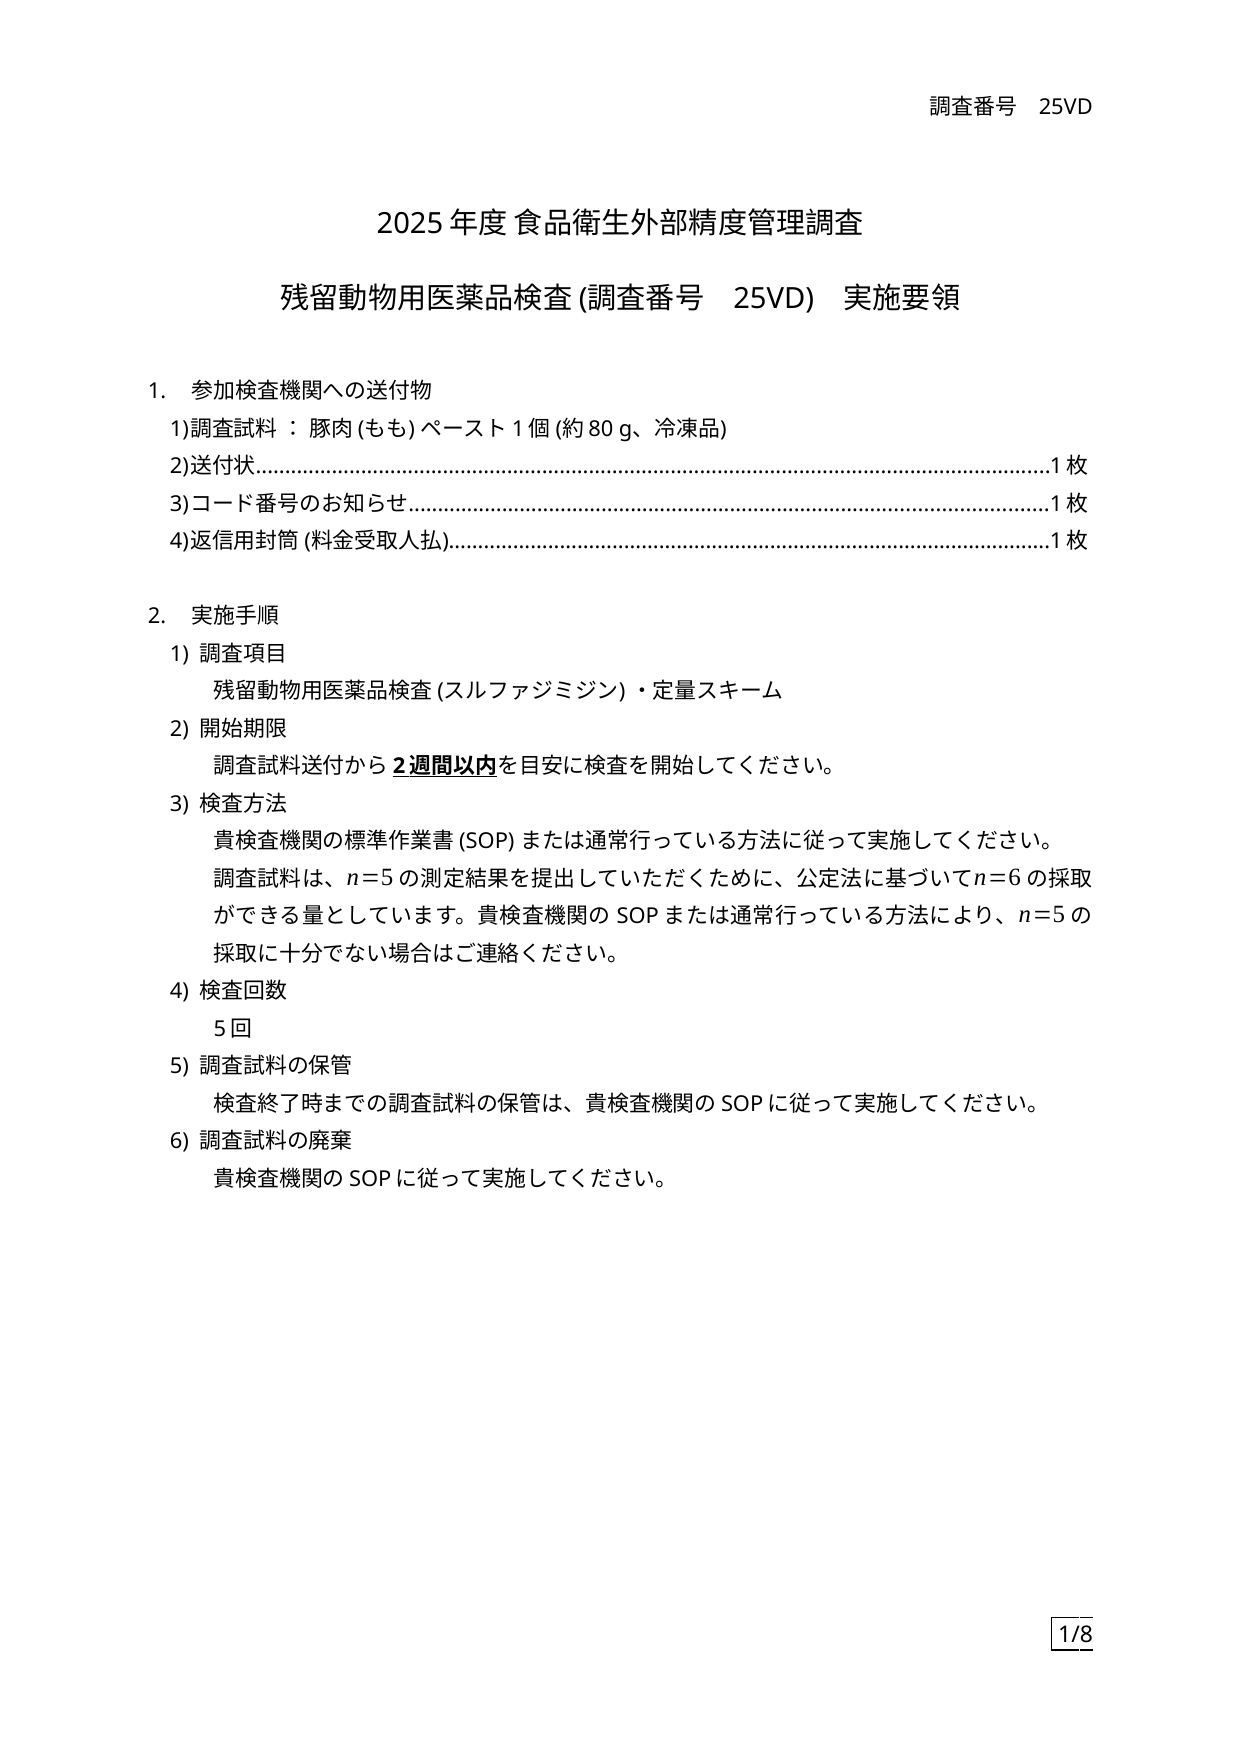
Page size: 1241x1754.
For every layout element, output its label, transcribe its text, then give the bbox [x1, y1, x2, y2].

text 5回 [213, 1008, 1092, 1046]
text 残留動物用医薬品検査 (調査番号 25VD) 実施要領 [148, 258, 1092, 333]
list 調査試料 ： 豚肉 (もも) ペースト 1個 (約80 g、冷凍品) [169, 408, 1092, 446]
list 送付状 1枚 [169, 446, 1092, 483]
text 貴検査機関のSOPに従って実施してください。 [213, 1158, 1092, 1196]
list 検査方法 [169, 783, 1092, 821]
text 調査試料は、 の測定結果を提出していただくために、公定法に基づいて の採取ができる量としています。貴検査機関のSOPまたは通常行っている方法により、 の採取に十分でない場合はご連絡ください。 [213, 858, 1092, 971]
text 調査試料送付から2週間以内を目安に検査を開始してください。 [213, 746, 1092, 783]
list 検査回数 [169, 971, 1092, 1008]
list 参加検査機関への送付物 [148, 371, 1092, 408]
text 残留動物用医薬品検査 (スルファジミジン) ・定量スキーム [213, 671, 1092, 708]
list 調査試料の保管 [169, 1046, 1092, 1083]
list コード番号のお知らせ 1枚 [169, 483, 1092, 521]
list 調査項目 [169, 633, 1092, 671]
list 調査試料の廃棄 [169, 1121, 1092, 1158]
text 2025年度 食品衛生外部精度管理調査 [148, 183, 1092, 258]
list 返信用封筒 (料金受取人払) 1枚 [169, 521, 1092, 558]
list 実施手順 [148, 596, 1092, 633]
text 貴検査機関の標準作業書 (SOP) または通常行っている方法に従って実施してください。 [213, 821, 1092, 858]
list 開始期限 [169, 708, 1092, 746]
text 検査終了時までの調査試料の保管は、貴検査機関のSOPに従って実施してください。 [213, 1083, 1092, 1121]
